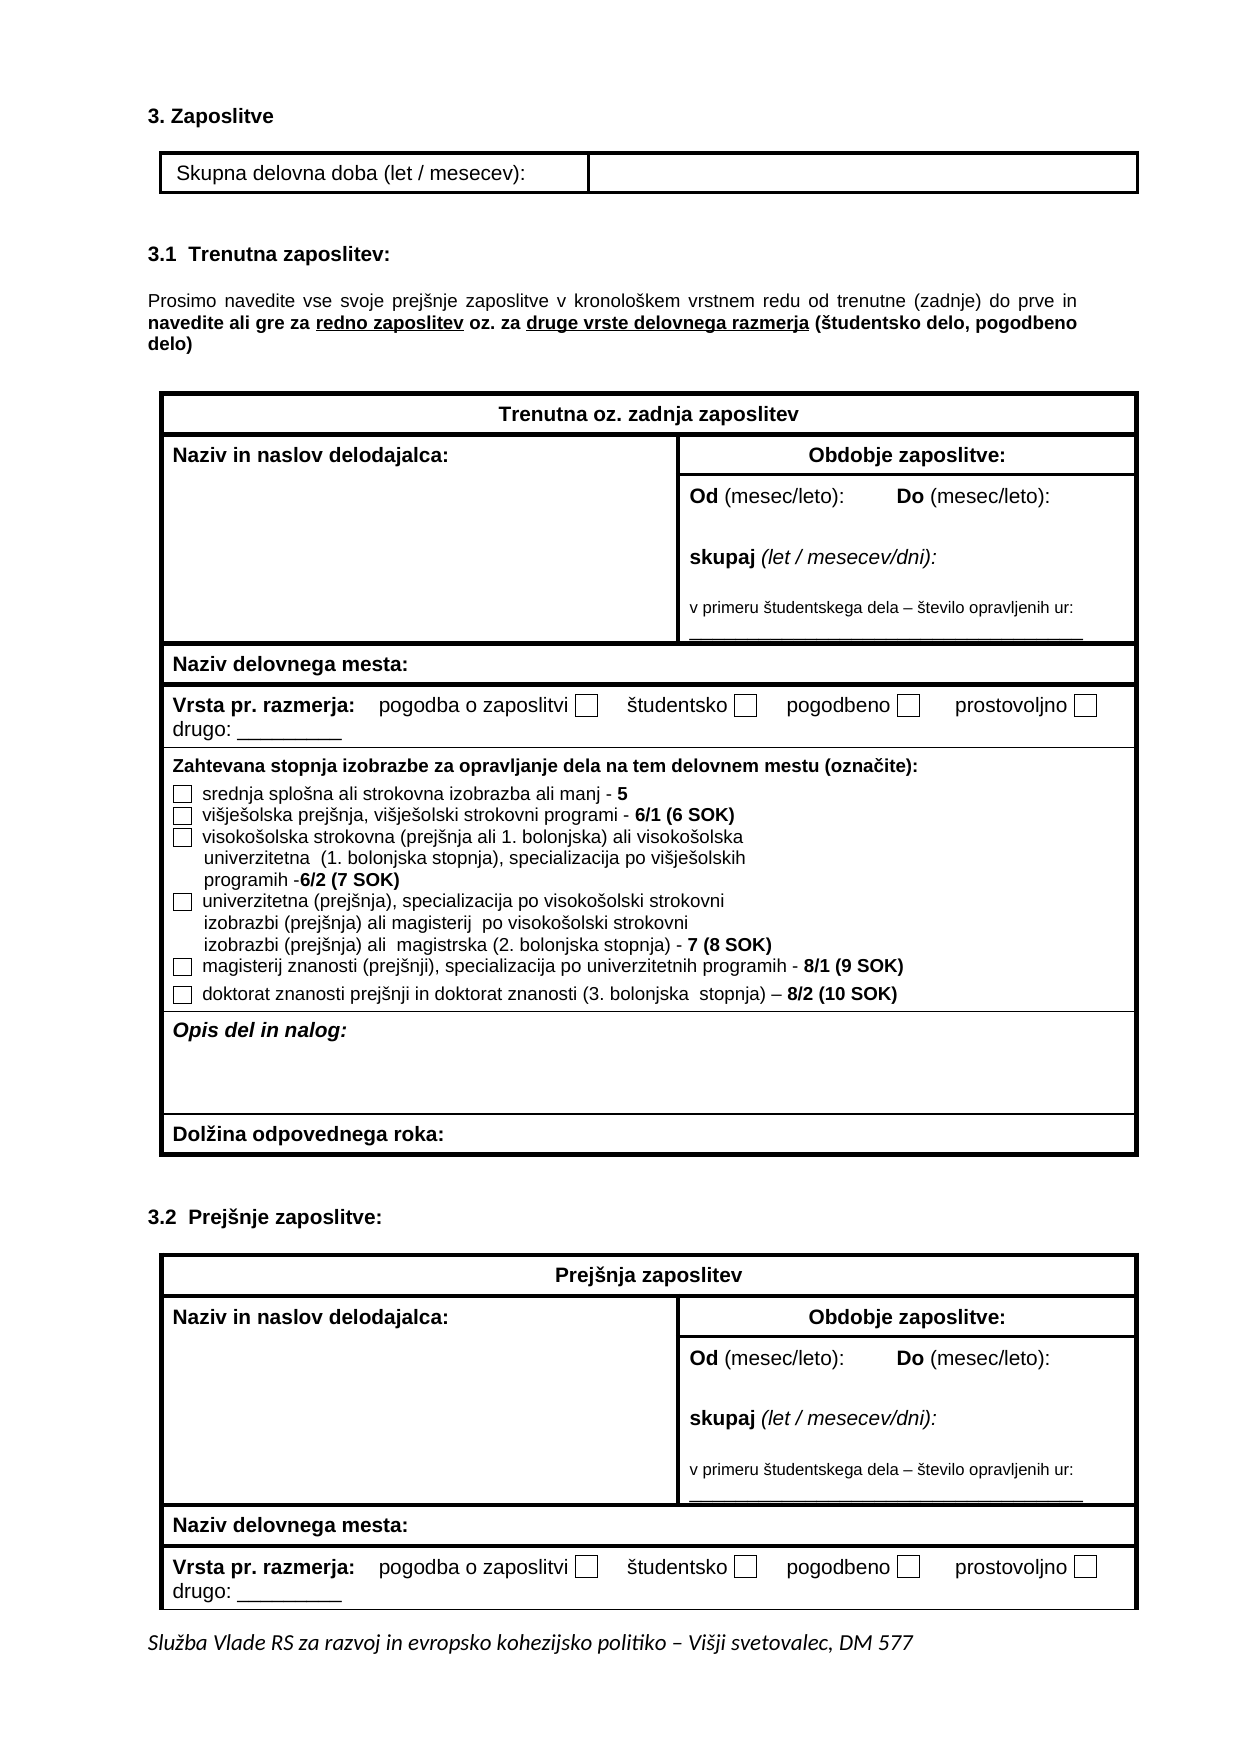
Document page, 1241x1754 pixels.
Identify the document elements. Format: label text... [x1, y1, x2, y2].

table_cell Naziv delovnega mesta: [164, 1507, 1134, 1543]
table_cell Obdobje zaposlitve: [680, 437, 1134, 473]
table_header Skupna delovna doba (let / mesecev): [162, 155, 587, 191]
table_cell Zahtevana stopnja izobrazbe za opravljanje dela na tem delovnem mestu (označite): srednja splošna ali strokovna izobrazba ali manj - 5 višješolska prejšnja, višješolski strokovni programi - 6/1 (6 SOK) visokošolska strokovna (prejšnja ali 1. bolonjska) ali visokošolska univerzitetna (1. bolonjska stopnja), specializacija po višješolskih programih -6/2 (7 SOK) univerzitetna (prejšnja), specializacija po visokošolski strokovni izobrazbi (prejšnja) ali magisterij po visokošolski strokovni izobrazbi (prejšnja) ali magistrska (2. bolonjska stopnja) - 7 (8 SOK) magisterij znanosti (prejšnji), specializacija po univerzitetnih programih - 8/1 (9 SOK) doktorat znanosti prejšnji in doktorat znanosti (3. bolonjska stopnja) – 8/2 (10 SOK) [164, 748, 1134, 1011]
table_cell Naziv in naslov delodajalca: [164, 1298, 676, 1502]
table_cell Vrsta pr. razmerja: pogodba o zaposlitvi študentsko pogodbeno prostovoljno drugo: _________ [164, 687, 1134, 747]
table_cell Od (mesec/leto): Do (mesec/leto): skupaj (let / mesecev/dni): v primeru študentskega dela – število opravljenih ur: __________________________________ [680, 476, 1134, 641]
table_cell Obdobje zaposlitve: [680, 1298, 1134, 1335]
table_cell Opis del in nalog: [164, 1012, 1134, 1113]
table_header Trenutna oz. zadnja zaposlitev [164, 396, 1134, 432]
text 3.2 Prejšnje zaposlitve: [148, 1204, 1122, 1228]
table_cell Naziv in naslov delodajalca: [164, 437, 676, 641]
text 3.1 Trenutna zaposlitev: [148, 242, 1122, 266]
text 3. Zaposlitve [148, 103, 1078, 127]
text Prosimo navedite vse svoje prejšnje zaposlitve v kronološkem vrstnem redu od trenutne (zadnje) do prve in navedite ali gre za redno zaposlitev oz. za druge vrste delovnega razmerja (študentsko delo, pogodbeno delo) [148, 290, 1078, 354]
table_cell Vrsta pr. razmerja: pogodba o zaposlitvi študentsko pogodbeno prostovoljno drugo: _________ [164, 1548, 1134, 1609]
table_header Prejšnja zaposlitev [164, 1257, 1134, 1293]
table_header [590, 155, 1136, 191]
table_cell Dolžina odpovednega roka: [164, 1115, 1134, 1152]
table_cell Naziv delovnega mesta: [164, 646, 1134, 682]
table_cell Od (mesec/leto): Do (mesec/leto): skupaj (let / mesecev/dni): v primeru študentskega dela – število opravljenih ur: __________________________________ [680, 1338, 1134, 1502]
